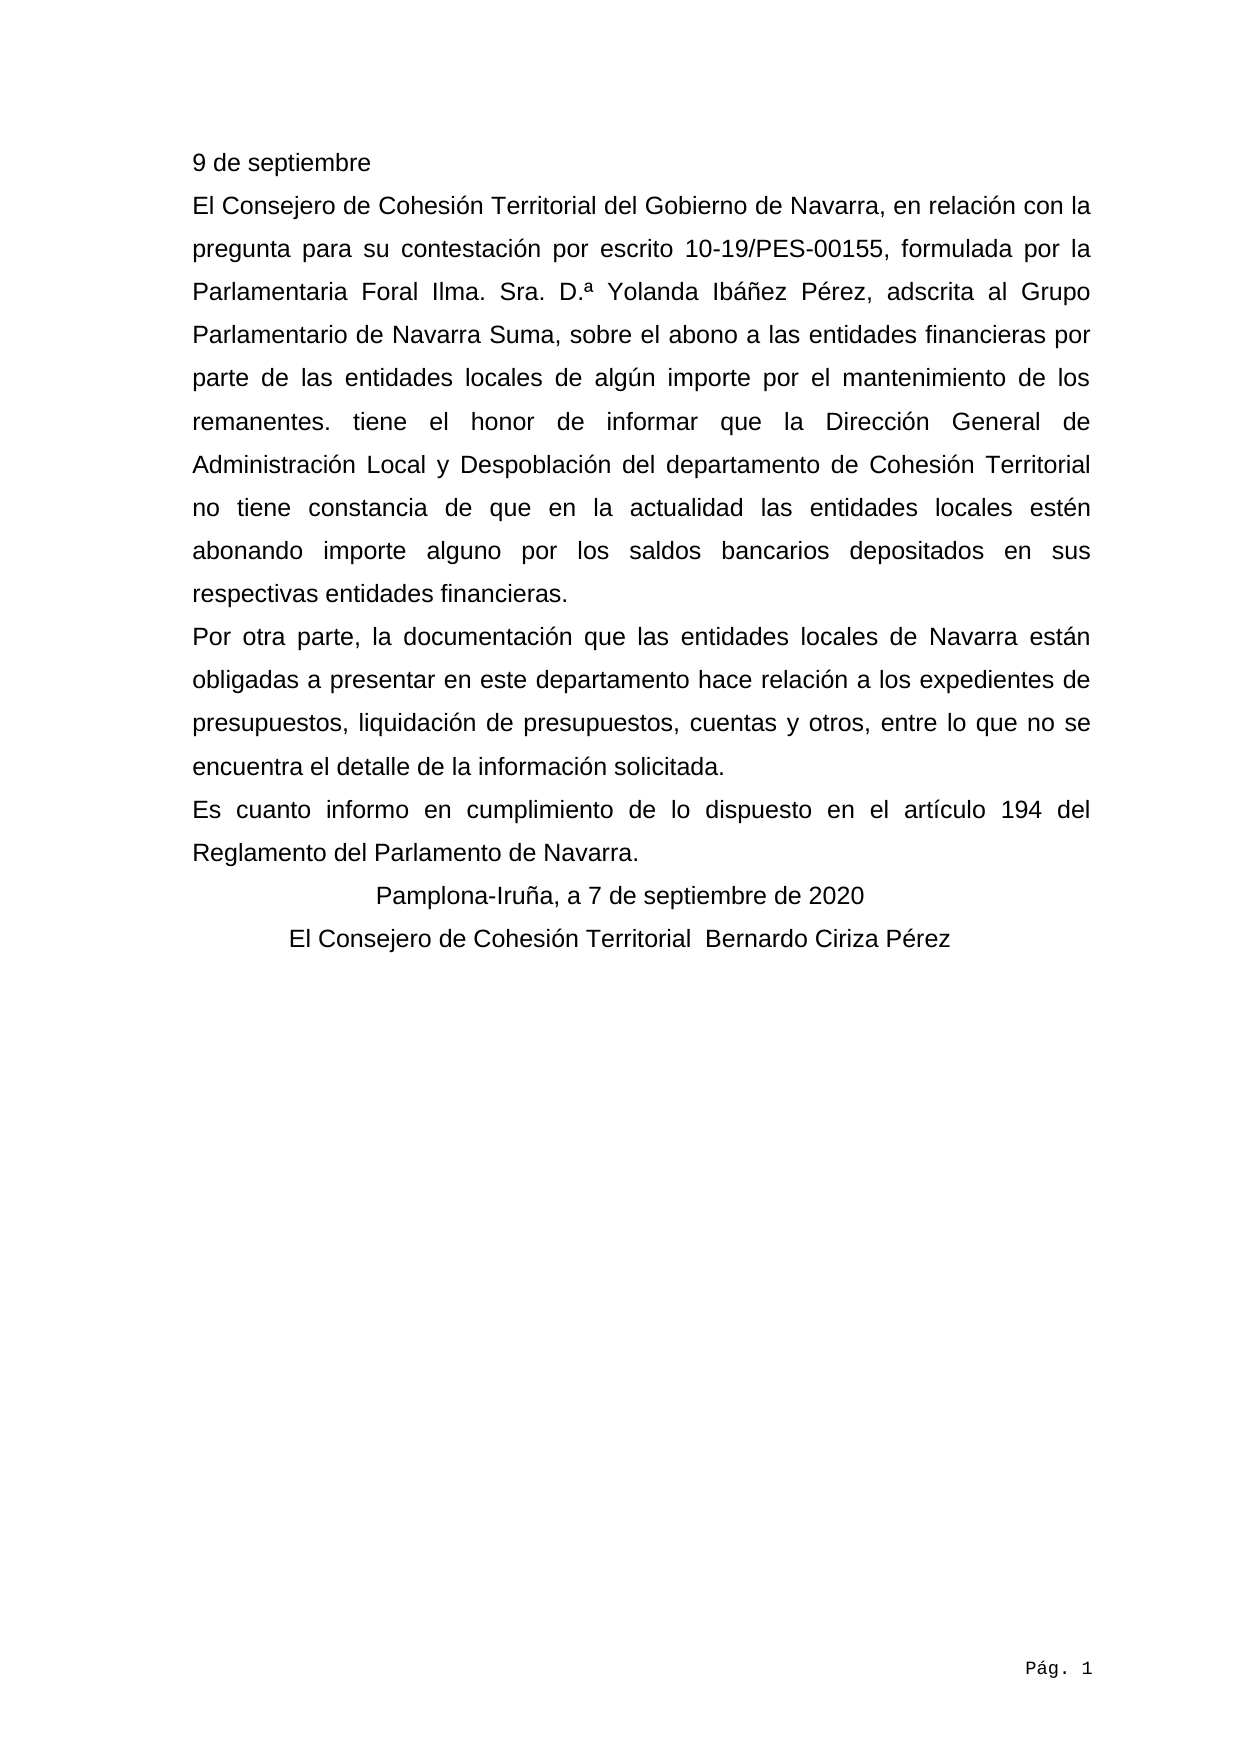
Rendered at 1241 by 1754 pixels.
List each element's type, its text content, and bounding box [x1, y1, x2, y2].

text Pamplona-Iruña, a 7 de septiembre de 2020 [148, 881, 1092, 909]
text 9 de septiembre [192, 148, 1092, 176]
text El Consejero de Cohesión Territorial Bernardo Ciriza Pérez [148, 924, 1092, 953]
text Por otra parte, la documentación que las entidades locales de Navarra están obligadas a presentar en este departamento hace relación a los expedientes de presupuestos, liquidación de presupuestos, cuentas y otros, entre lo que no se encuentra el detalle de la información solicitada. [192, 622, 1092, 780]
text Es cuanto informo en cumplimiento de lo dispuesto en el artículo 194 del Reglamento del Parlamento de Navarra. [192, 794, 1092, 866]
text El Consejero de Cohesión Territorial del Gobierno de Navarra, en relación con la pregunta para su contestación por escrito 10-19/PES-00155, formulada por la Parlamentaria Foral Ilma. Sra. D.ª Yolanda Ibáñez Pérez, adscrita al Grupo Parlamentario de Navarra Suma, sobre el abono a las entidades financieras por parte de las entidades locales de algún importe por el mantenimiento de los remanentes. tiene el honor de informar que la Dirección General de Administración Local y Despoblación del departamento de Cohesión Territorial no tiene constancia de que en la actualidad las entidades locales estén abonando importe alguno por los saldos bancarios depositados en sus respectivas entidades financieras. [192, 191, 1092, 608]
